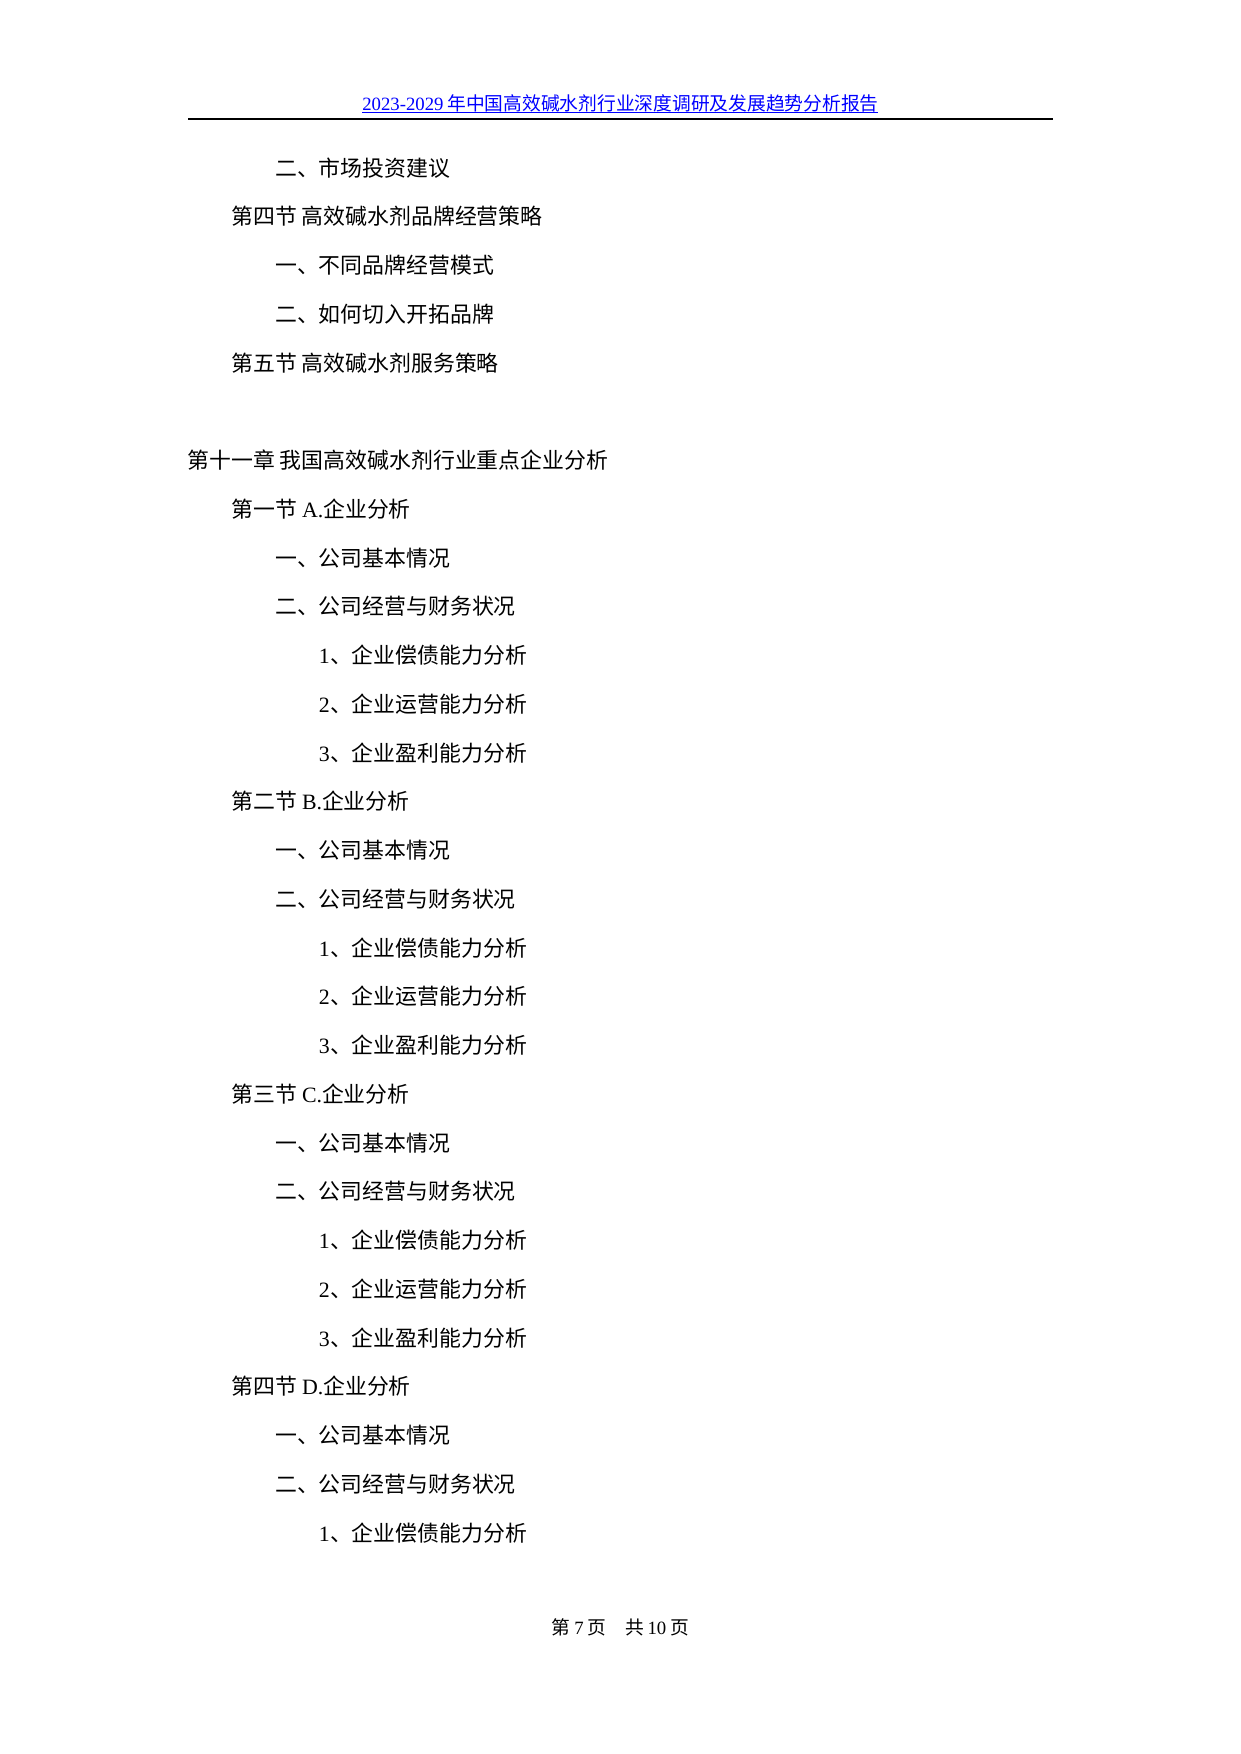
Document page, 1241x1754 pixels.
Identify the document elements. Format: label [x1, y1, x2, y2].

text [187, 150, 1053, 1548]
